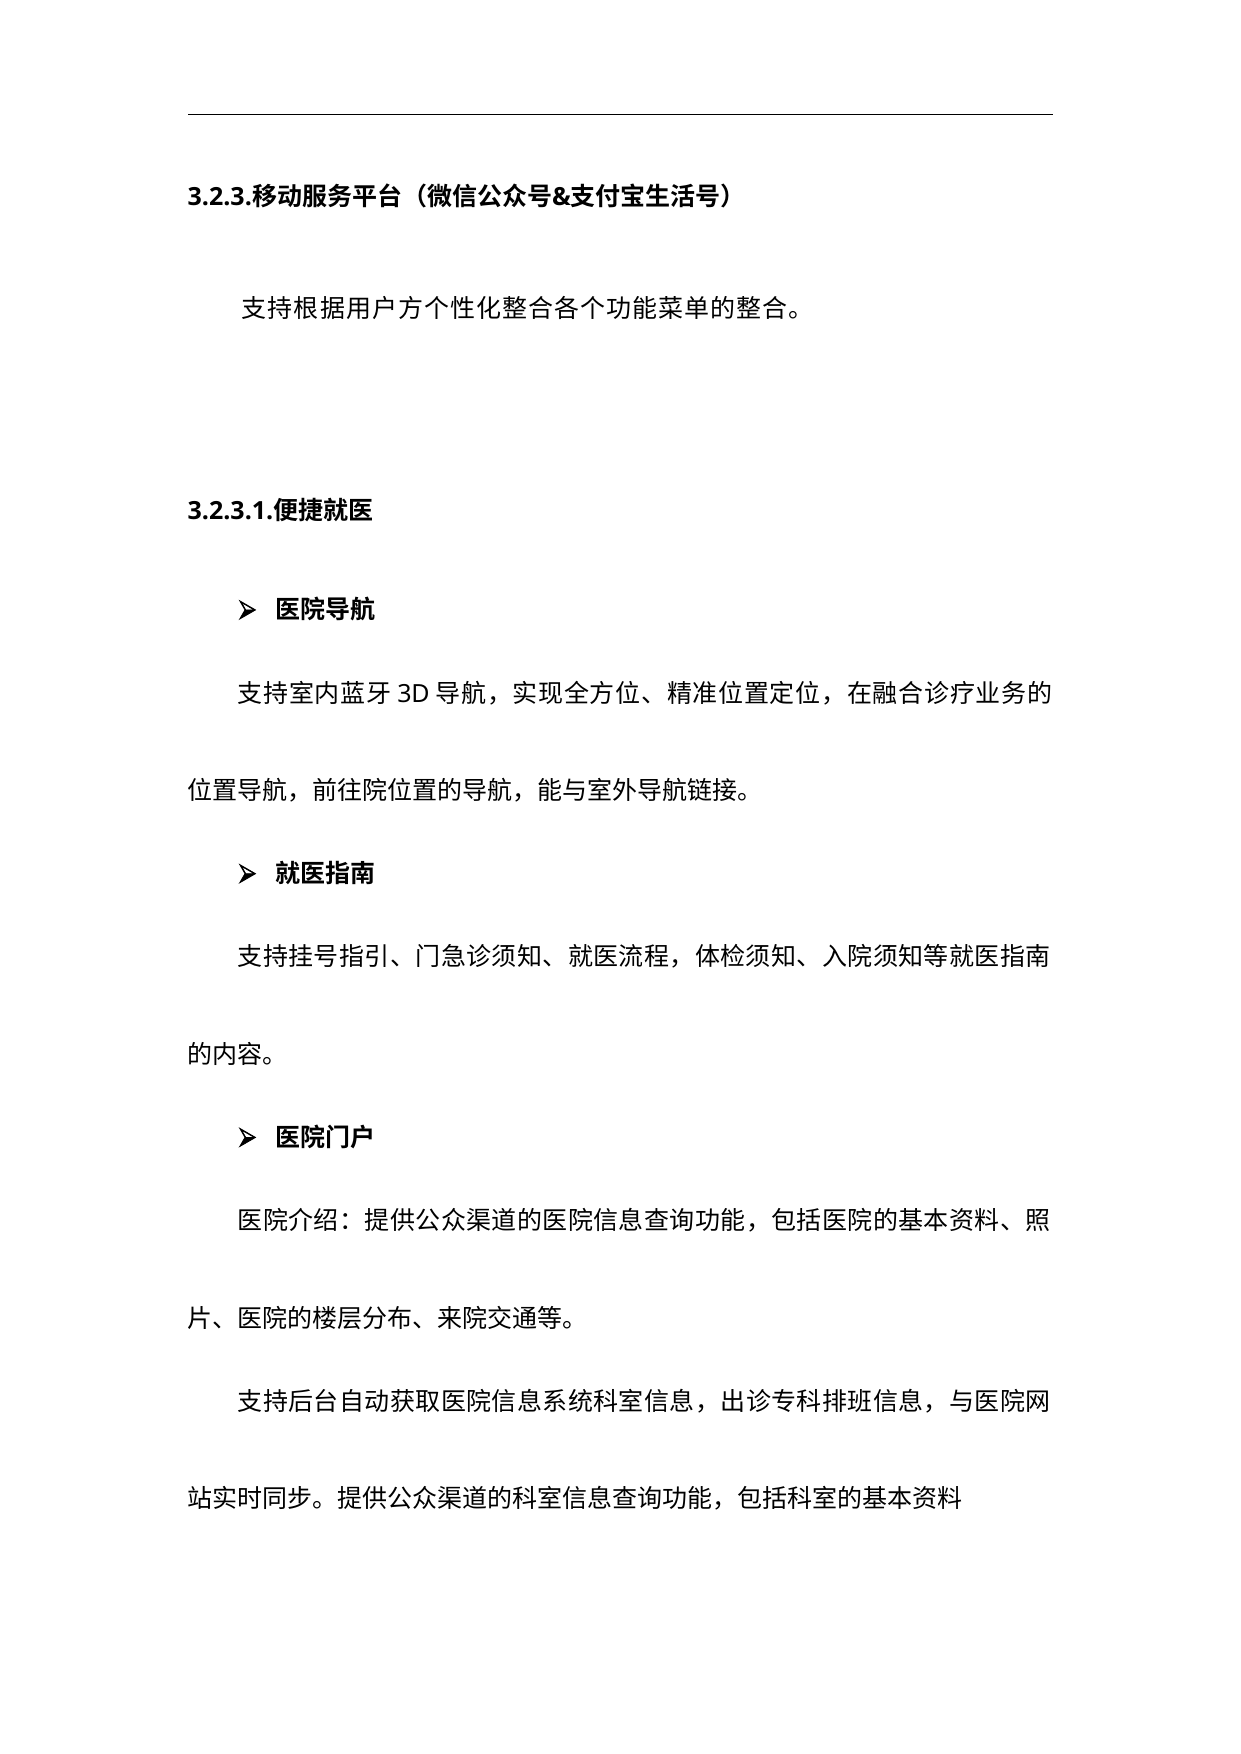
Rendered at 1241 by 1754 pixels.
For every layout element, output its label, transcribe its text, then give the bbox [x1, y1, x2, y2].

list 医院导航 [187, 576, 1053, 641]
subtitle 3.2.3.移动服务平台（微信公众号&支付宝生活号） [187, 162, 1053, 227]
text 支持根据用户方个性化整合各个功能菜单的整合。 [187, 274, 1053, 339]
text 支持挂号指引、门急诊须知、就医流程，体检须知、入院须知等就医指南的内容。 [187, 922, 1053, 1085]
text 支持后台自动获取医院信息系统科室信息，出诊专科排班信息，与医院网站实时同步。提供公众渠道的科室信息查询功能，包括科室的基本资料 [187, 1367, 1053, 1529]
list 医院门户 [187, 1103, 1053, 1168]
text 支持室内蓝牙3D导航，实现全方位、精准位置定位，在融合诊疗业务的位置导航，前往院位置的导航，能与室外导航链接。 [187, 659, 1053, 821]
subtitle 3.2.3.1.便捷就医 [187, 476, 1053, 541]
list 就医指南 [187, 839, 1053, 904]
text 医院介绍：提供公众渠道的医院信息查询功能，包括医院的基本资料、照片、医院的楼层分布、来院交通等。 [187, 1186, 1053, 1349]
